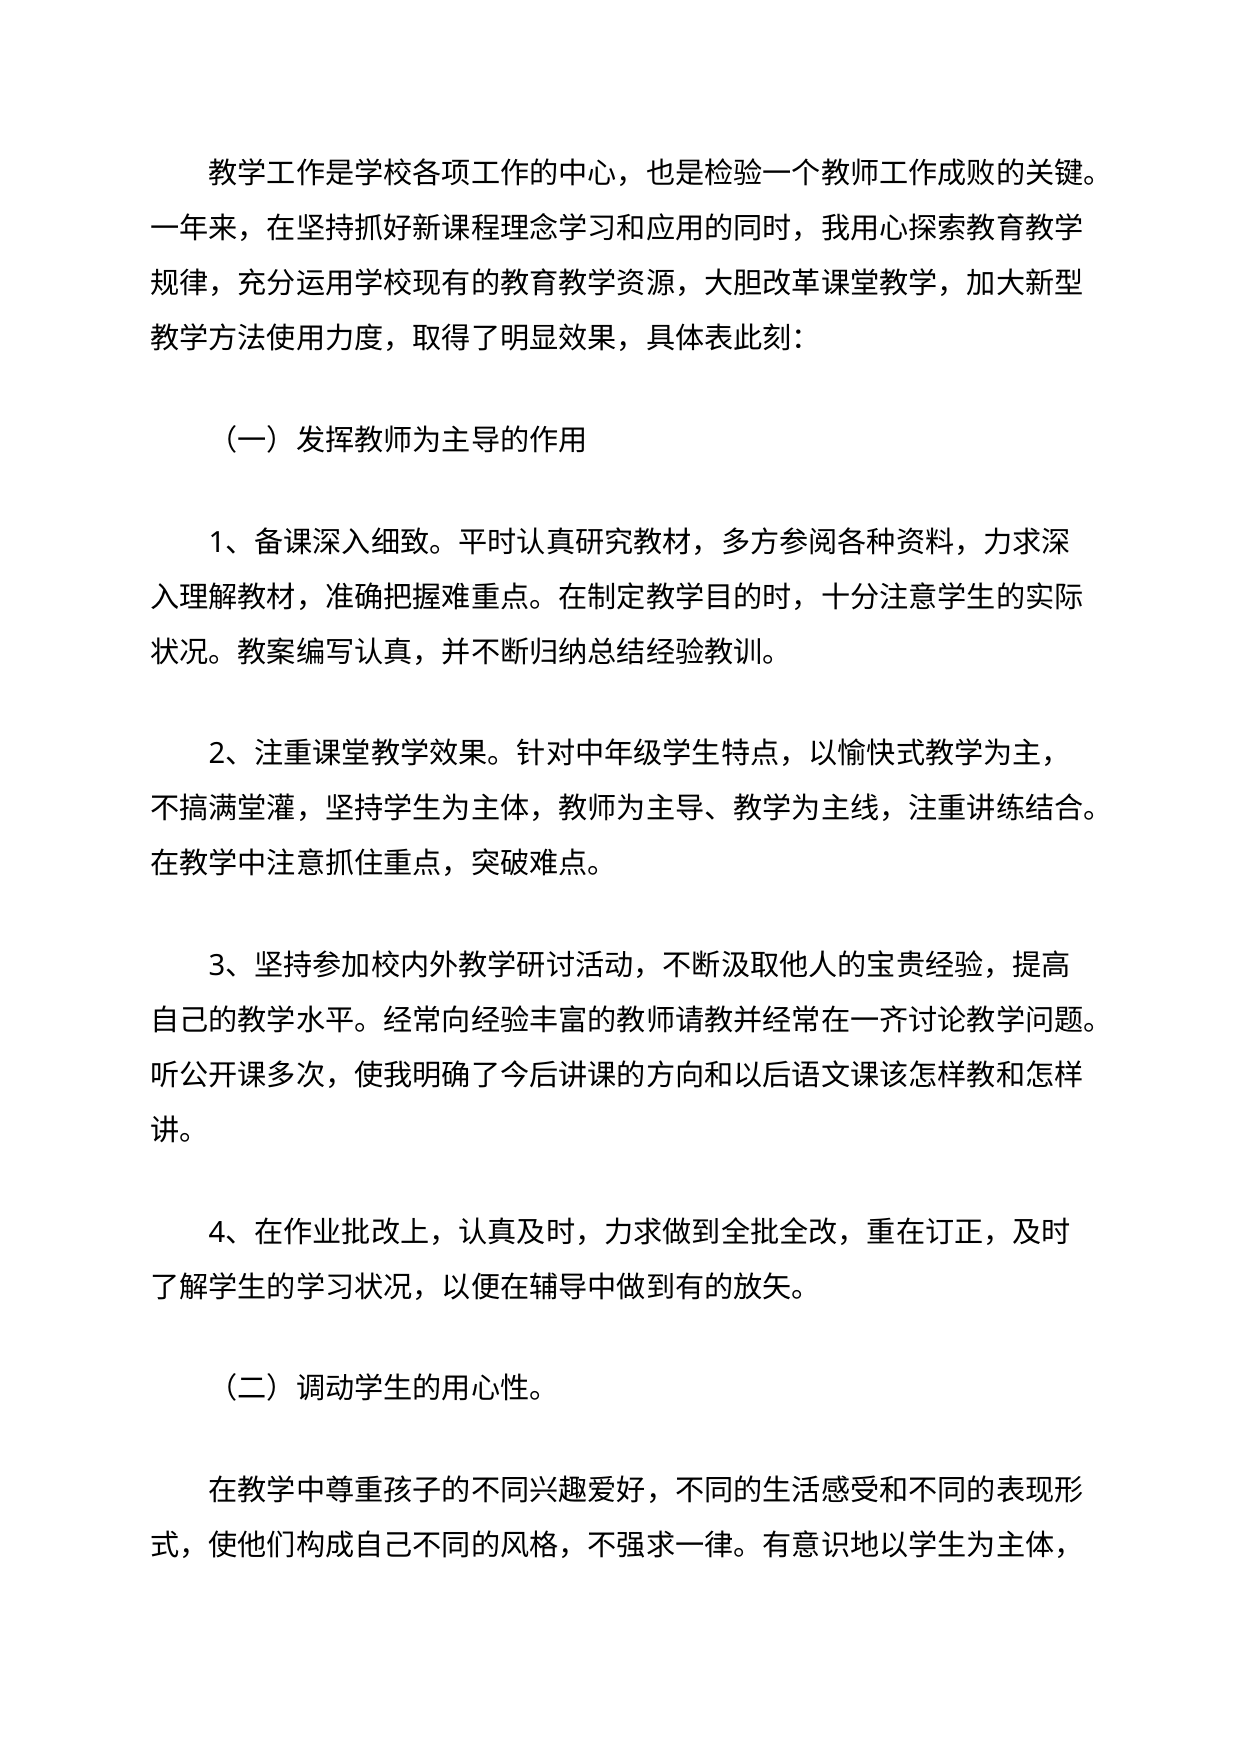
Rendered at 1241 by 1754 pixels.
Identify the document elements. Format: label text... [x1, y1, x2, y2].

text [150, 1467, 1090, 1564]
text 2、注重课堂教学效果。针对中年级学生特点，以愉快式教学为主，不搞满堂灌，坚持学生为主体，教师为主导、教学为主线，注重讲练结合。在教学中注意抓住重点，突破难点。 [150, 730, 1090, 882]
text 教学工作是学校各项工作的中心，也是检验一个教师工作成败的关键。一年来，在坚持抓好新课程理念学习和应用的同时，我用心探索教育教学规律，充分运用学校现有的教育教学资源，大胆改革课堂教学，加大新型教学方法使用力度，取得了明显效果，具体表此刻： [150, 150, 1090, 357]
text （二）调动学生的用心性。 [150, 1365, 1090, 1407]
text 3、坚持参加校内外教学研讨活动，不断汲取他人的宝贵经验，提高自己的教学水平。经常向经验丰富的教师请教并经常在一齐讨论教学问题。听公开课多次，使我明确了今后讲课的方向和以后语文课该怎样教和怎样讲。 [150, 942, 1090, 1149]
text （一）发挥教师为主导的作用 [150, 416, 1090, 459]
text 4、在作业批改上，认真及时，力求做到全批全改，重在订正，及时了解学生的学习状况，以便在辅导中做到有的放矢。 [150, 1208, 1090, 1305]
text 1、备课深入细致。平时认真研究教材，多方参阅各种资料，力求深入理解教材，准确把握难重点。在制定教学目的时，十分注意学生的实际状况。教案编写认真，并不断归纳总结经验教训。 [150, 518, 1090, 670]
